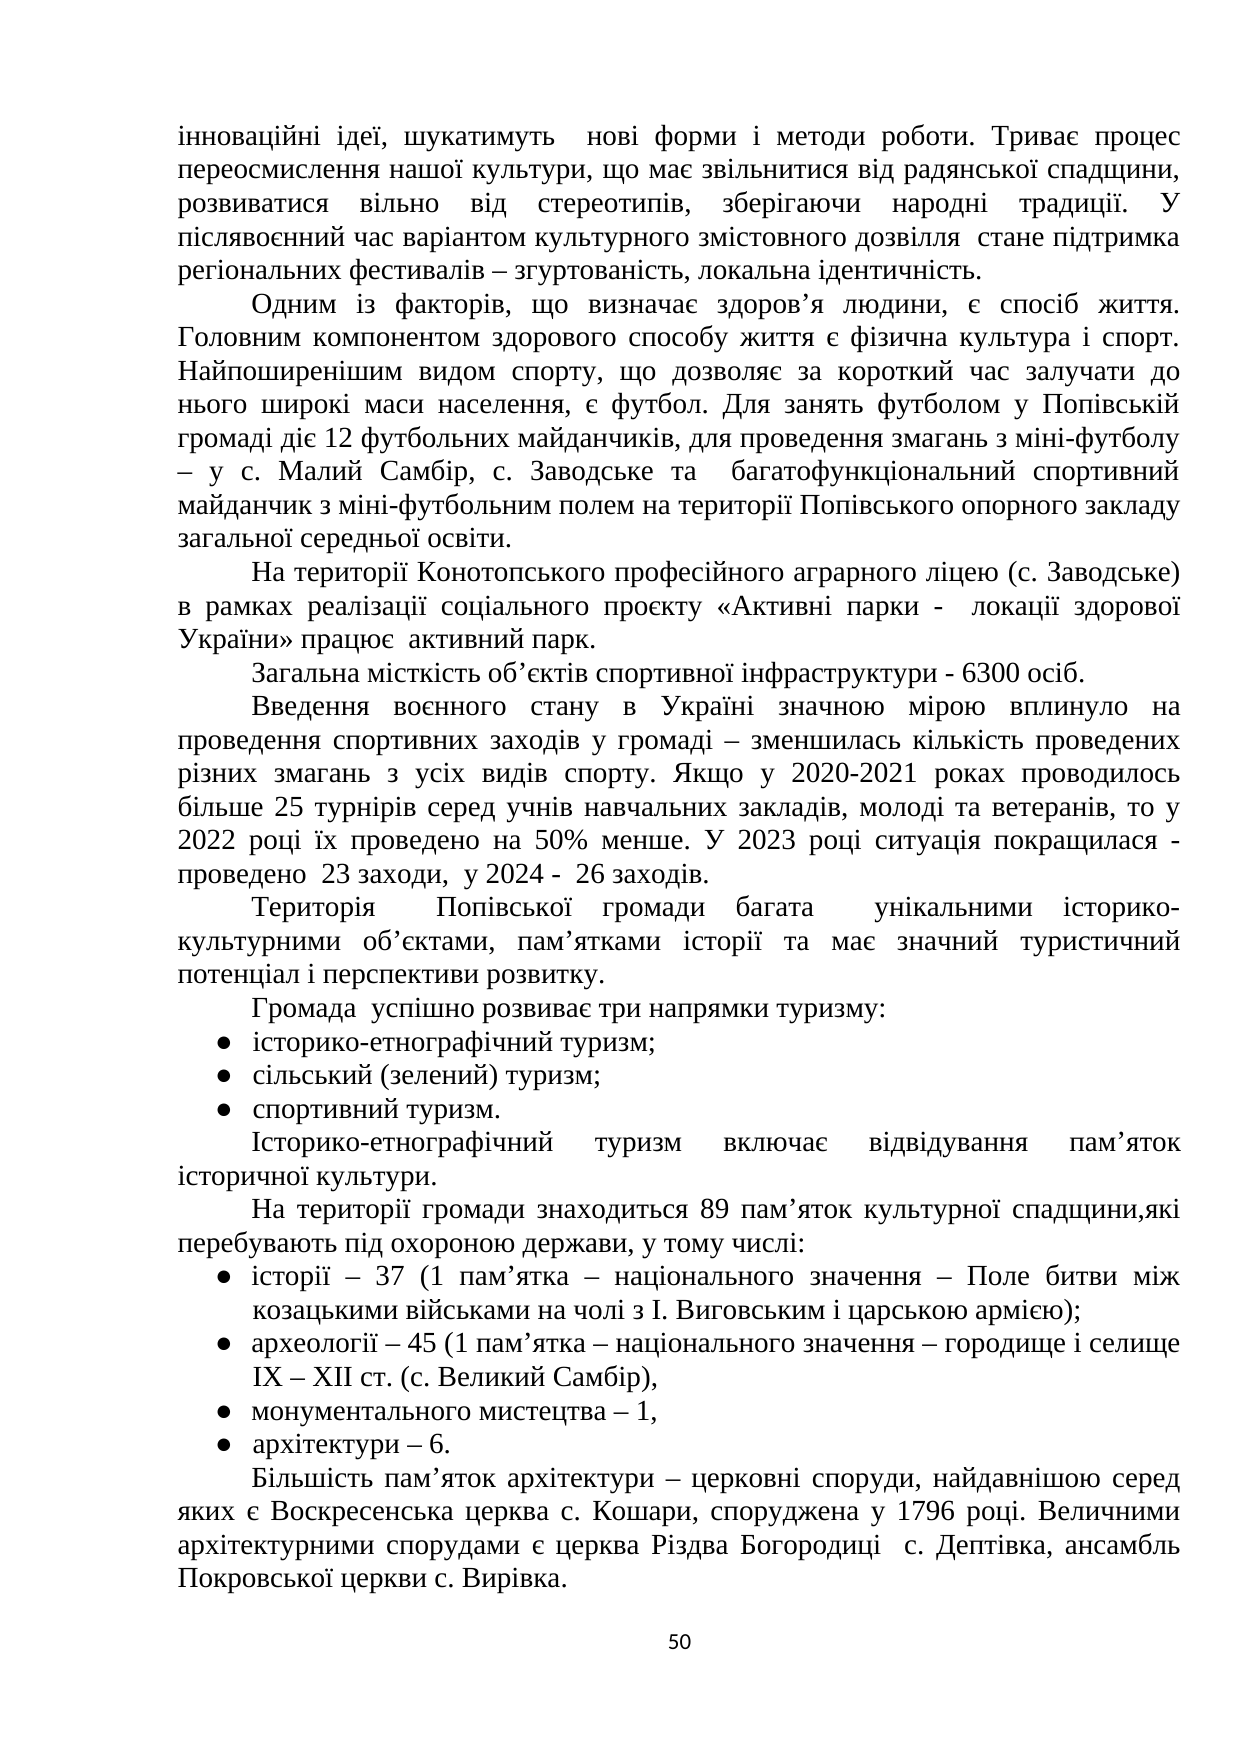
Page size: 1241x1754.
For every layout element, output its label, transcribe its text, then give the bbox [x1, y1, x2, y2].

list сільський (зелений) туризм; [215, 1057, 1181, 1091]
text Введення воєнного стану в Україні значною мірою вплинуло на проведення спортивних заходів у громаді – зменшилась кількість проведених різних змагань з усіх видів спорту. Якщо у 2020-2021 роках проводилось більше 25 турнірів серед учнів навчальних закладів, молоді та ветеранів, то у 2022 році їх проведено на 50% менше. У 2023 році ситуація покращилася - проведено 23 заходи, у 2024 - 26 заходів. [177, 688, 1181, 889]
text Територія Попівської громади багата унікальними історико-культурними об’єктами, пам’ятками історії та має значний туристичний потенціал і перспективи розвитку. [177, 889, 1181, 990]
list історії – 37 (1 пам’ятка – національного значення – Поле битви між козацькими військами на чолі з І. Виговським і царською армією); [215, 1258, 1181, 1326]
text Історико-етнографічний туризм включає відвідування пам’яток історичної культури. [177, 1124, 1181, 1191]
text Одним із факторів, що визначає здоров’я людини, є спосіб життя. Головним компонентом здорового способу життя є фізична культура і спорт. Найпоширенішим видом спорту, що дозволяє за короткий час залучати до нього широкі маси населення, є футбол. Для занять футболом у Попівській громаді діє 12 футбольних майданчиків, для проведення змагань з міні-футболу – у с. Малий Самбір, с. Заводське та багатофункціональний спортивний майданчик з міні-футбольним полем на території Попівського опорного закладу загальної середньої освіти. [177, 286, 1181, 554]
text На території громади знаходиться 89 пам’яток культурної спадщини,які перебувають під охороною держави, у тому числі: [177, 1191, 1181, 1258]
text Громада успішно розвиває три напрямки туризму: [177, 990, 1181, 1024]
text Більшість пам’яток архітектури – церковні споруди, найдавнішою серед яких є Воскресенська церква с. Кошари, споруджена у 1796 році. Величними архітектурними спорудами є церква Різдва Богородиці с. Дептівка, ансамбль Покровської церкви с. Вирівка. [177, 1460, 1181, 1594]
list спортивний туризм. [215, 1091, 1181, 1124]
text Загальна місткість об’єктів спортивної інфраструктури - 6300 осіб. [177, 655, 1181, 688]
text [177, 118, 1181, 286]
list архітектури – 6. [215, 1426, 1181, 1460]
list монументального мистецтва – 1, [215, 1393, 1181, 1426]
list археології – 45 (1 памʼятка – національного значення – городище і селище ІХ – ХІІ ст. (с. Великий Самбір), [215, 1326, 1181, 1393]
text На території Конотопського професійного аграрного ліцею (с. Заводське) в рамках реалізації соціального проєкту «Активні парки - локації здорової України» працює активний парк. [177, 554, 1181, 655]
list історико-етнографічний туризм; [215, 1024, 1181, 1057]
